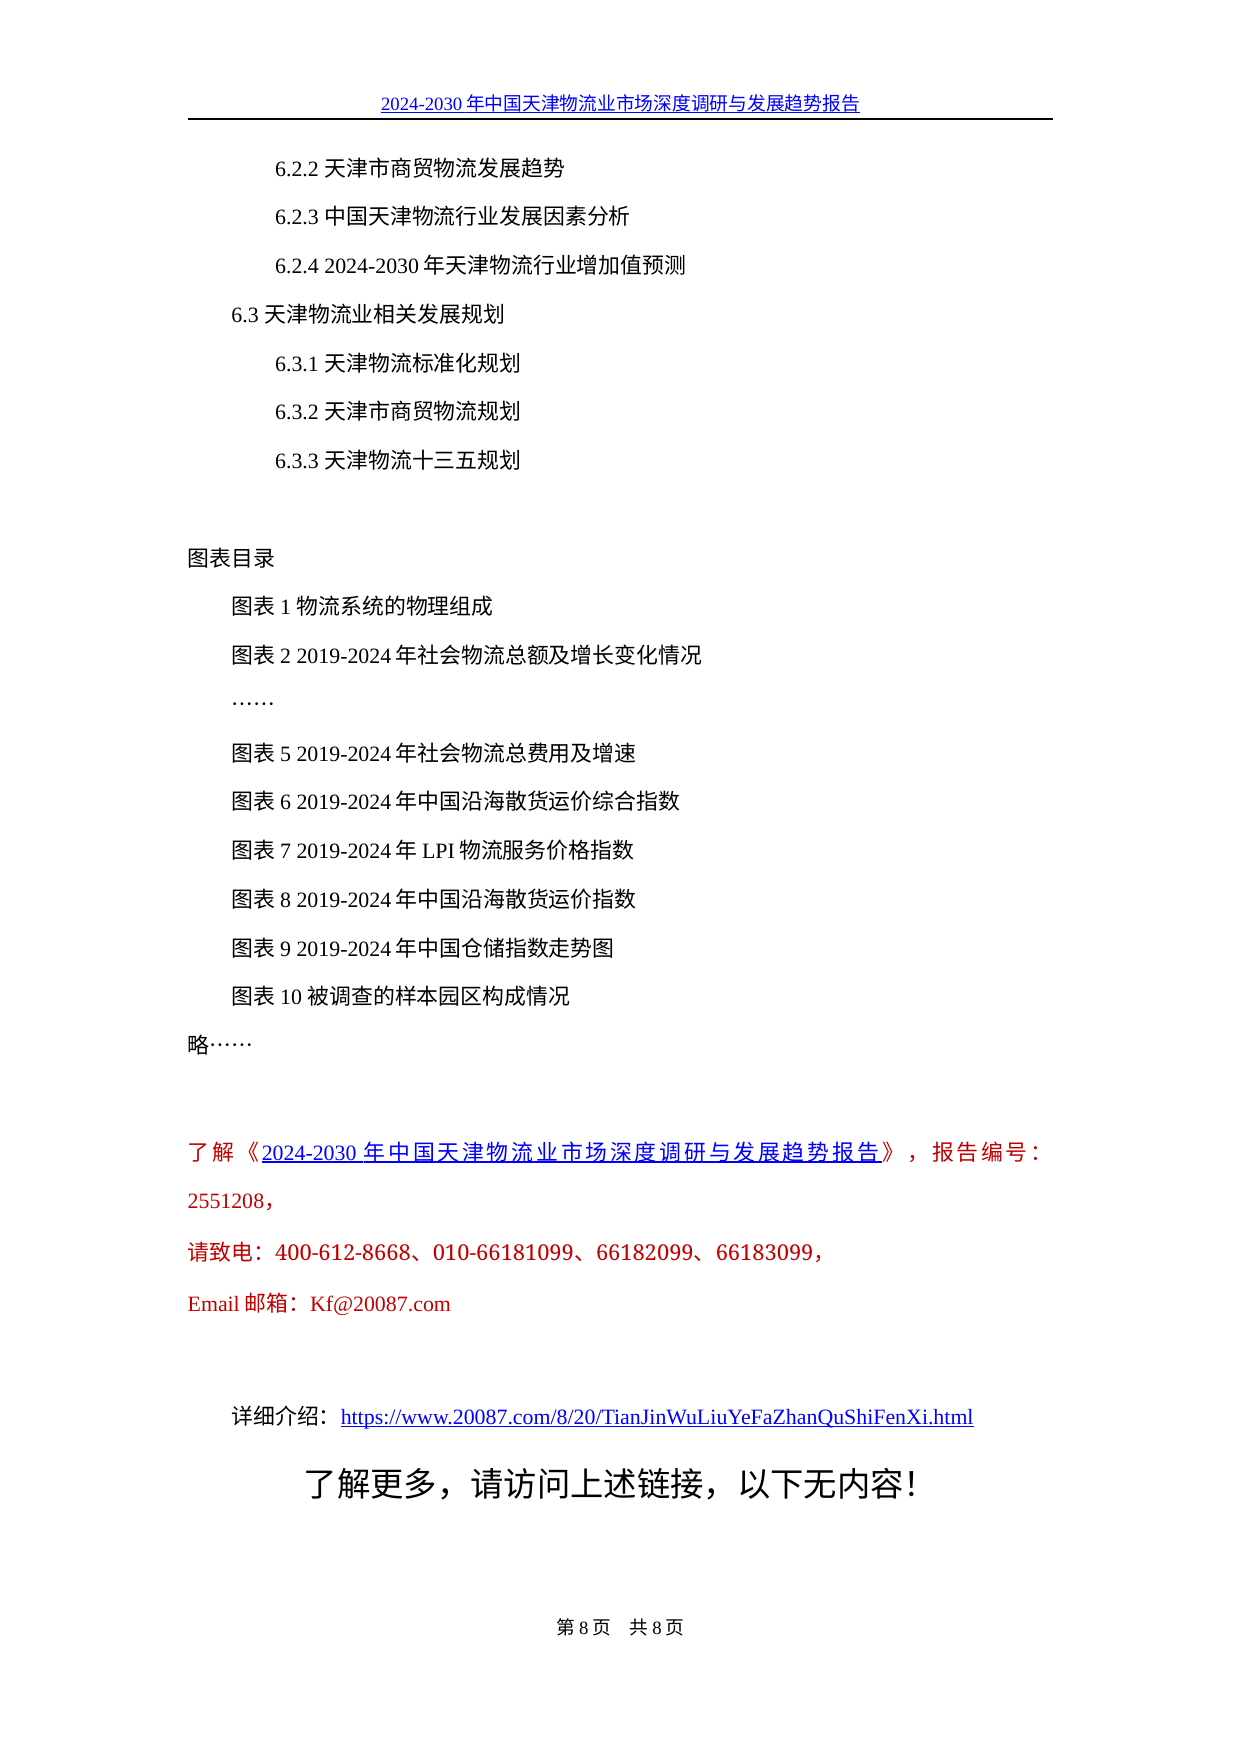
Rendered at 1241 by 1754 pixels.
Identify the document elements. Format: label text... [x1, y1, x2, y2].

title 了解更多，请访问上述链接，以下无内容！ [187, 1449, 1053, 1514]
text 详细介绍：https://www.20087.com/8/20/TianJinWuLiuYeFaZhanQuShiFenXi.html [187, 1399, 1053, 1431]
text Email邮箱：Kf@20087.com [187, 1286, 1053, 1318]
text 请致电：400-612-8668、010-66181099、66182099、66183099， [187, 1234, 1053, 1267]
text 了解《2024-2030年中国天津物流业市场深度调研与发展趋势报告》，报告编号：2551208， [187, 1134, 1053, 1215]
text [187, 150, 1053, 1060]
